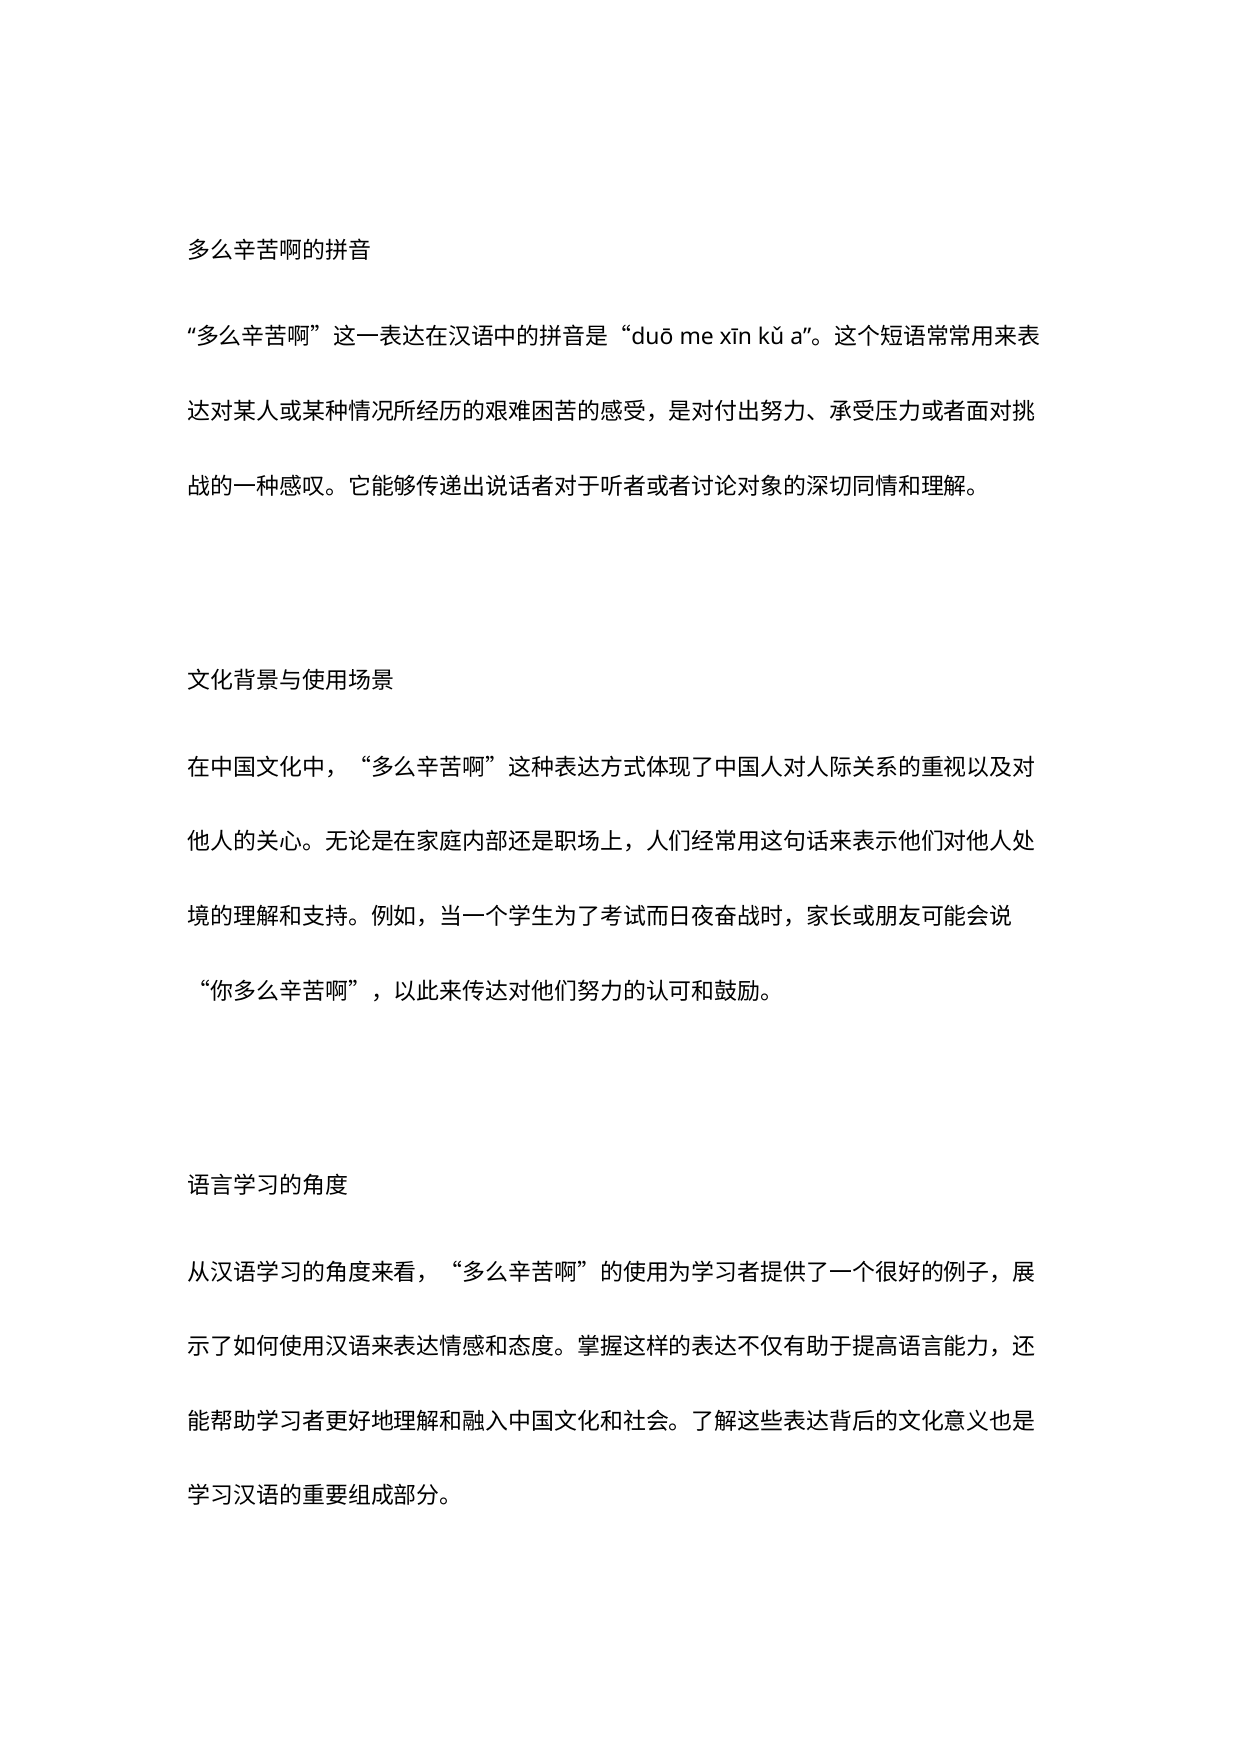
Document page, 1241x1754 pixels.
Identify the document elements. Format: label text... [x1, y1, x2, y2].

text 从汉语学习的角度来看，“多么辛苦啊”的使用为学习者提供了一个很好的例子，展示了如何使用汉语来表达情感和态度。掌握这样的表达不仅有助于提高语言能力，还能帮助学习者更好地理解和融入中国文化和社会。了解这些表达背后的文化意义也是学习汉语的重要组成部分。 [187, 1237, 1053, 1527]
text 在中国文化中，“多么辛苦啊”这种表达方式体现了中国人对人际关系的重视以及对他人的关心。无论是在家庭内部还是职场上，人们经常用这句话来表示他们对他人处境的理解和支持。例如，当一个学生为了考试而日夜奋战时，家长或朋友可能会说“你多么辛苦啊”，以此来传达对他们努力的认可和鼓励。 [187, 733, 1053, 1022]
text “多么辛苦啊”这一表达在汉语中的拼音是“duō me xīn kǔ a”。这个短语常常用来表达对某人或某种情况所经历的艰难困苦的感受，是对付出努力、承受压力或者面对挑战的一种感叹。它能够传递出说话者对于听者或者讨论对象的深切同情和理解。 [187, 302, 1053, 517]
text 文化背景与使用场景 [187, 646, 1053, 711]
text 语言学习的角度 [187, 1151, 1053, 1216]
text 多么辛苦啊的拼音 [187, 216, 1053, 281]
